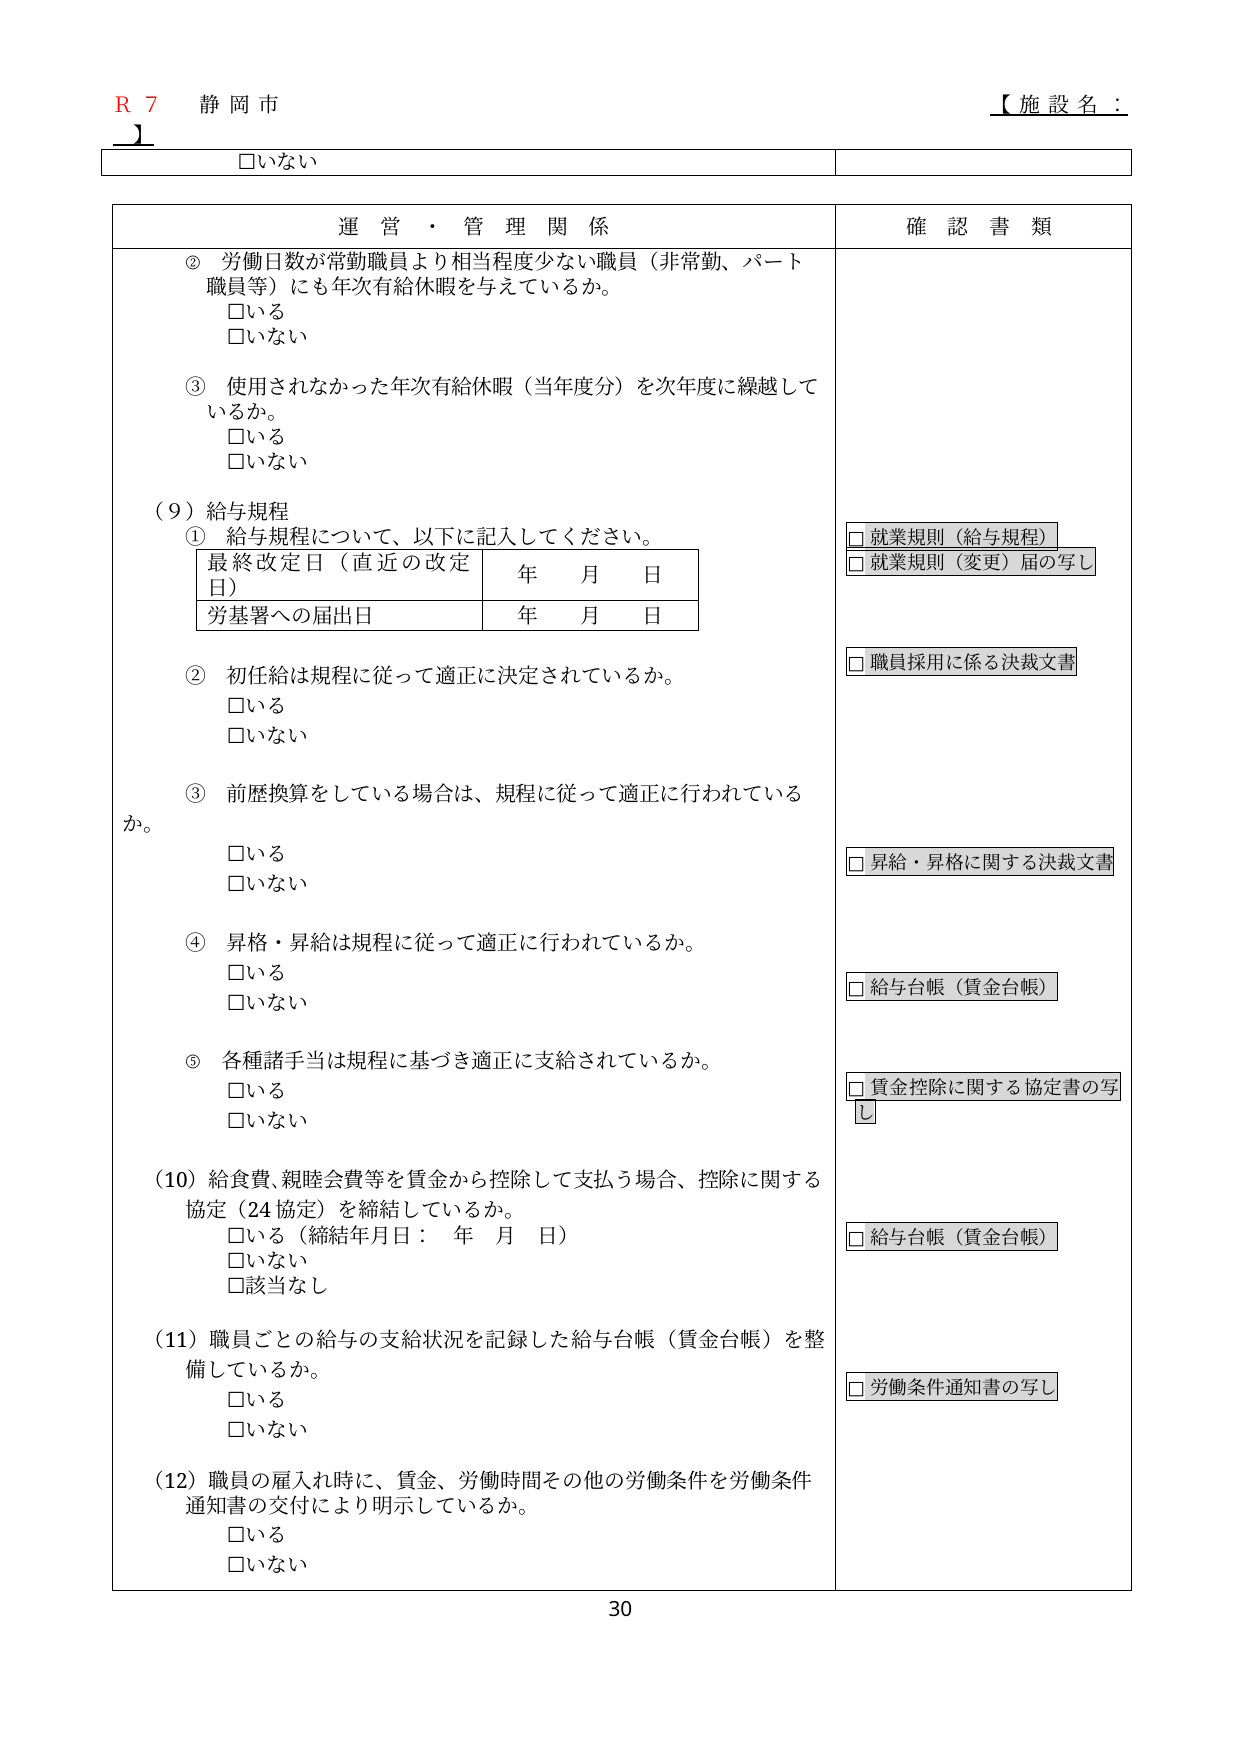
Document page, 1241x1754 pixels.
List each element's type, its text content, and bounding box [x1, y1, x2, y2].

table_header 確 認 書 類 [836, 205, 1131, 248]
table_header 運 営 ・ 管 理 関 係 [113, 205, 835, 248]
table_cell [102, 150, 835, 174]
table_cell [113, 249, 835, 1590]
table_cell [836, 249, 1131, 1590]
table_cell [836, 150, 1131, 174]
